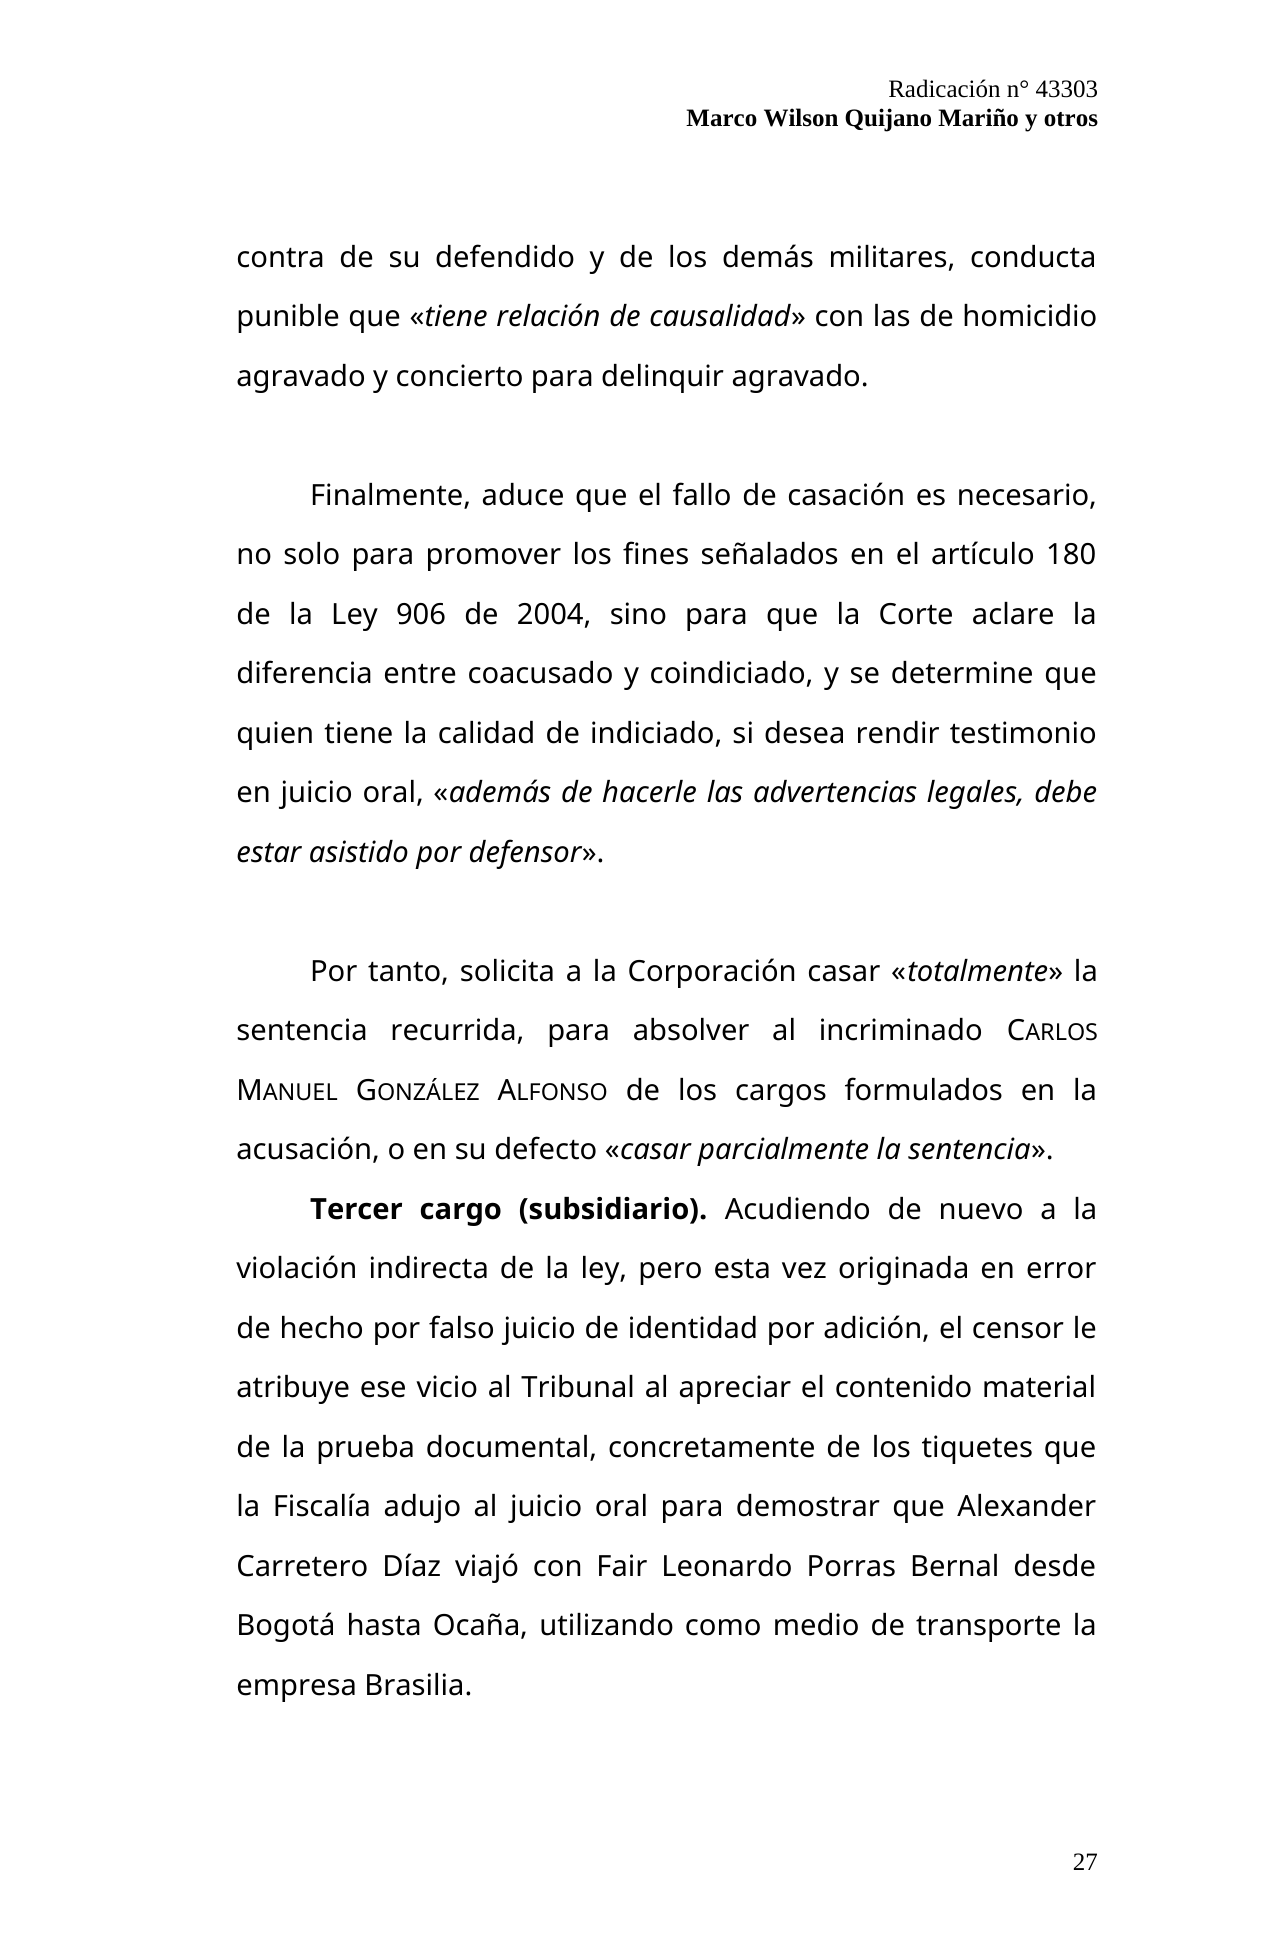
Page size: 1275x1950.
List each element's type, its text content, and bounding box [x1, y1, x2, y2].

text Por tanto, solicita a la Corporación casar «totalmente» la sentencia recurrida, para absolver al incriminado Carlos Manuel González Alfonso de los cargos formulados en la acusación, o en su defecto «casar parcialmente la sentencia». [236, 950, 1098, 1168]
text Finalmente, aduce que el fallo de casación es necesario, no solo para promover los fines señalados en el artículo 180 de la Ley 906 de 2004, sino para que la Corte aclare la diferencia entre coacusado y coindiciado, y se determine que quien tiene la calidad de indiciado, si desea rendir testimonio en juicio oral, «además de hacerle las advertencias legales, debe estar asistido por defensor». [236, 474, 1098, 871]
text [236, 236, 1098, 395]
text Tercer cargo (subsidiario). Acudiendo de nuevo a la violación indirecta de la ley, pero esta vez originada en error de hecho por falso juicio de identidad por adición, el censor le atribuye ese vicio al Tribunal al apreciar el contenido material de la prueba documental, concretamente de los tiquetes que la Fiscalía adujo al juicio oral para demostrar que Alexander Carretero Díaz viajó con Fair Leonardo Porras Bernal desde Bogotá hasta Ocaña, utilizando como medio de transporte la empresa Brasilia. [236, 1188, 1098, 1703]
